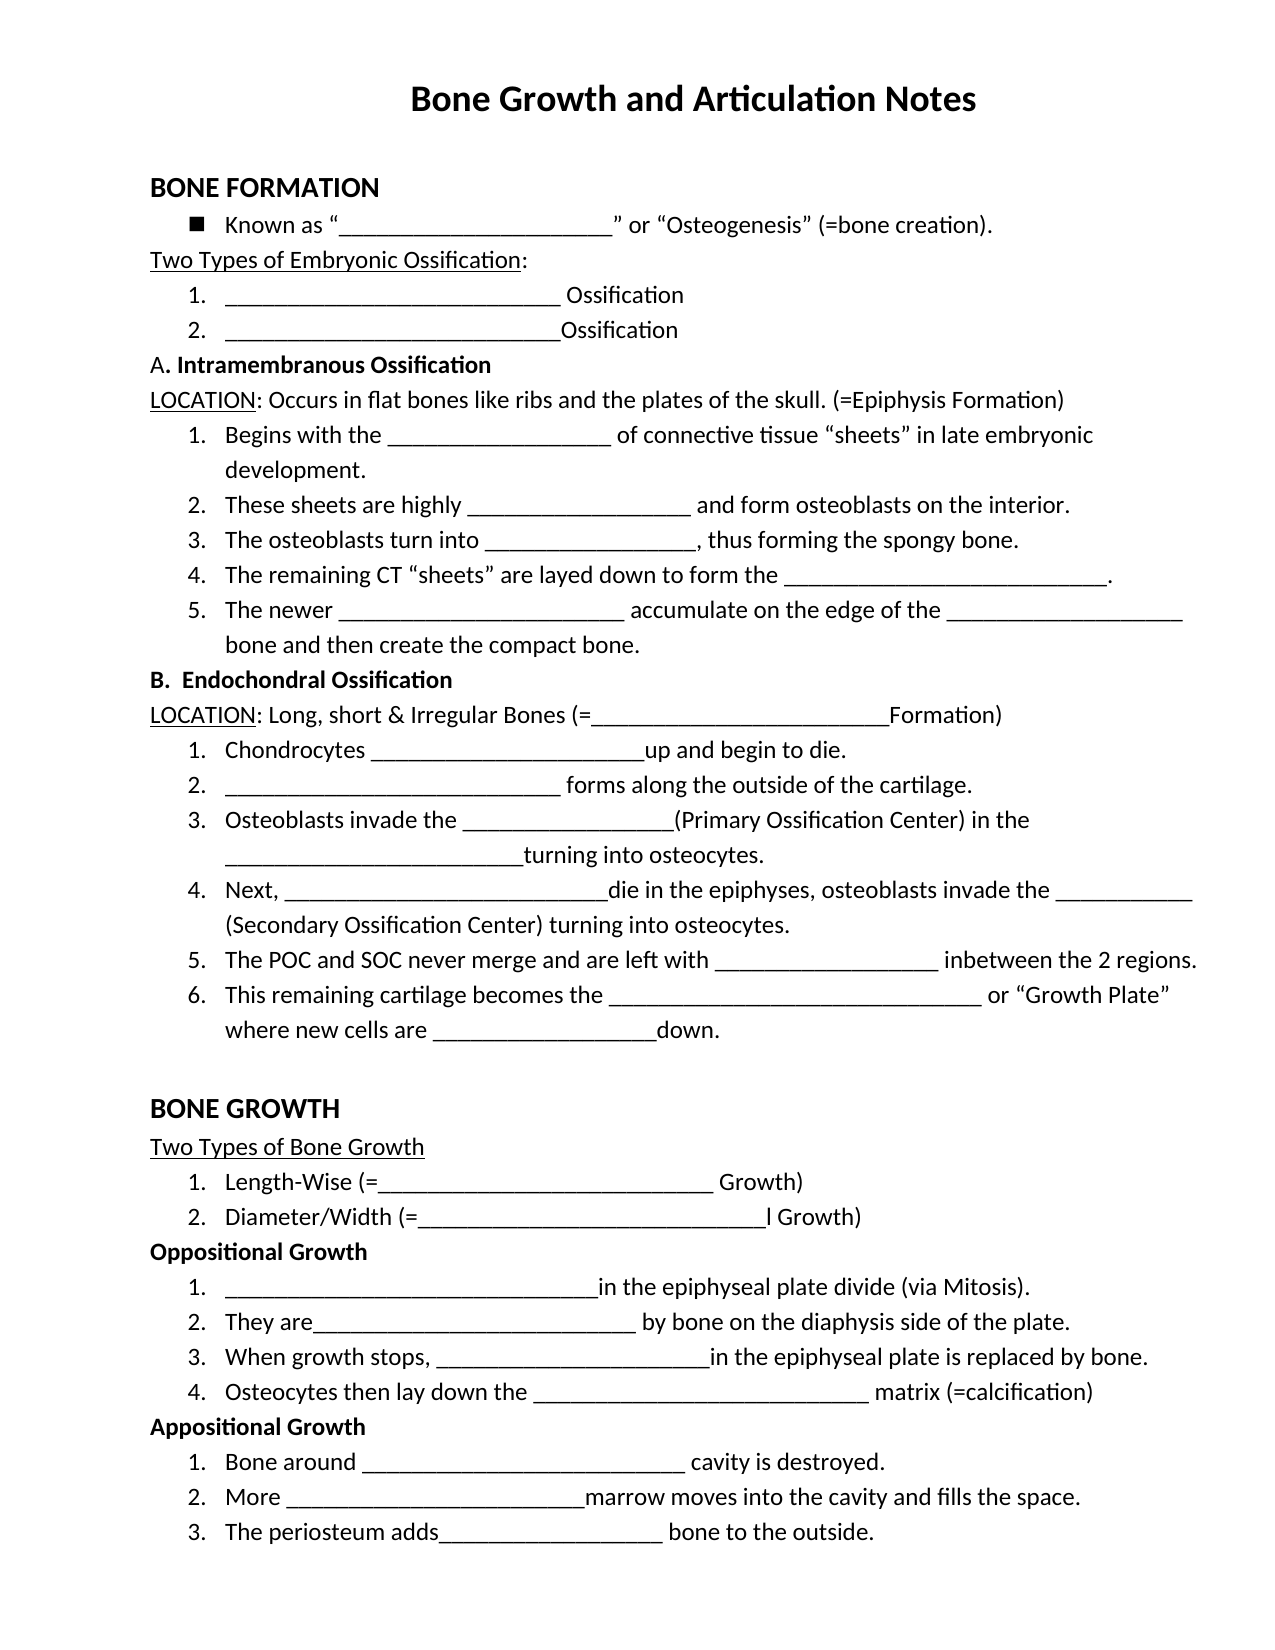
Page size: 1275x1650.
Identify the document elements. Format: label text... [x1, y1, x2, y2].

list Known as “______________________” or “Osteogenesis” (=bone creation). [187, 209, 1200, 240]
list When growth stops, ______________________in the epiphyseal plate is replaced by bone. [187, 1341, 1200, 1372]
text BONE FORMATION [150, 169, 1200, 204]
list Begins with the __________________ of connective tissue “sheets” in late embryonic development. [187, 419, 1200, 485]
text B. Endochondral Ossification [150, 664, 1200, 695]
list ______________________________in the epiphyseal plate divide (via Mitosis). [187, 1271, 1200, 1302]
list They are__________________________ by bone on the diaphysis side of the plate. [187, 1306, 1200, 1337]
list The newer _______________________ accumulate on the edge of the ___________________ bone and then create the compact bone. [187, 594, 1200, 660]
list Osteocytes then lay down the ___________________________ matrix (=calcification) [187, 1376, 1200, 1407]
list The osteoblasts turn into _________________, thus forming the spongy bone. [187, 524, 1200, 555]
text A. Intramembranous Ossification [150, 349, 1200, 380]
list More ________________________marrow moves into the cavity and fills the space. [187, 1481, 1200, 1512]
text Bone Growth and Articulation Notes [187, 75, 1200, 121]
text Two Types of Embryonic Ossification: [150, 244, 1200, 275]
list Osteoblasts invade the _________________(Primary Ossification Center) in the ________________________turning into osteocytes. [187, 804, 1200, 870]
list Next, __________________________die in the epiphyses, osteoblasts invade the ___________ (Secondary Ossification Center) turning into osteocytes. [187, 874, 1200, 940]
list The POC and SOC never merge and are left with __________________ inbetween the 2 regions. [187, 944, 1200, 975]
list Diameter/Width (=____________________________l Growth) [187, 1201, 1200, 1232]
list ___________________________ Ossification [187, 279, 1200, 310]
text Two Types of Bone Growth [150, 1131, 1200, 1162]
list The remaining CT “sheets” are layed down to form the __________________________. [187, 559, 1200, 590]
list Length-Wise (=___________________________ Growth) [187, 1166, 1200, 1197]
text Appositional Growth [150, 1411, 1200, 1442]
list Bone around __________________________ cavity is destroyed. [187, 1446, 1200, 1477]
list ___________________________ forms along the outside of the cartilage. [187, 769, 1200, 800]
text LOCATION: Occurs in flat bones like ribs and the plates of the skull. (=Epiphysis Formation) [150, 384, 1200, 415]
list The periosteum adds__________________ bone to the outside. [187, 1516, 1200, 1547]
list Chondrocytes ______________________up and begin to die. [187, 734, 1200, 765]
list ___________________________Ossification [187, 314, 1200, 345]
list These sheets are highly __________________ and form osteoblasts on the interior. [187, 489, 1200, 520]
text Oppositional Growth [150, 1236, 1200, 1267]
list This remaining cartilage becomes the ______________________________ or “Growth Plate” where new cells are __________________down. [187, 979, 1200, 1045]
text LOCATION: Long, short & Irregular Bones (=________________________Formation) [150, 699, 1200, 730]
text BONE GROWTH [150, 1091, 1200, 1126]
